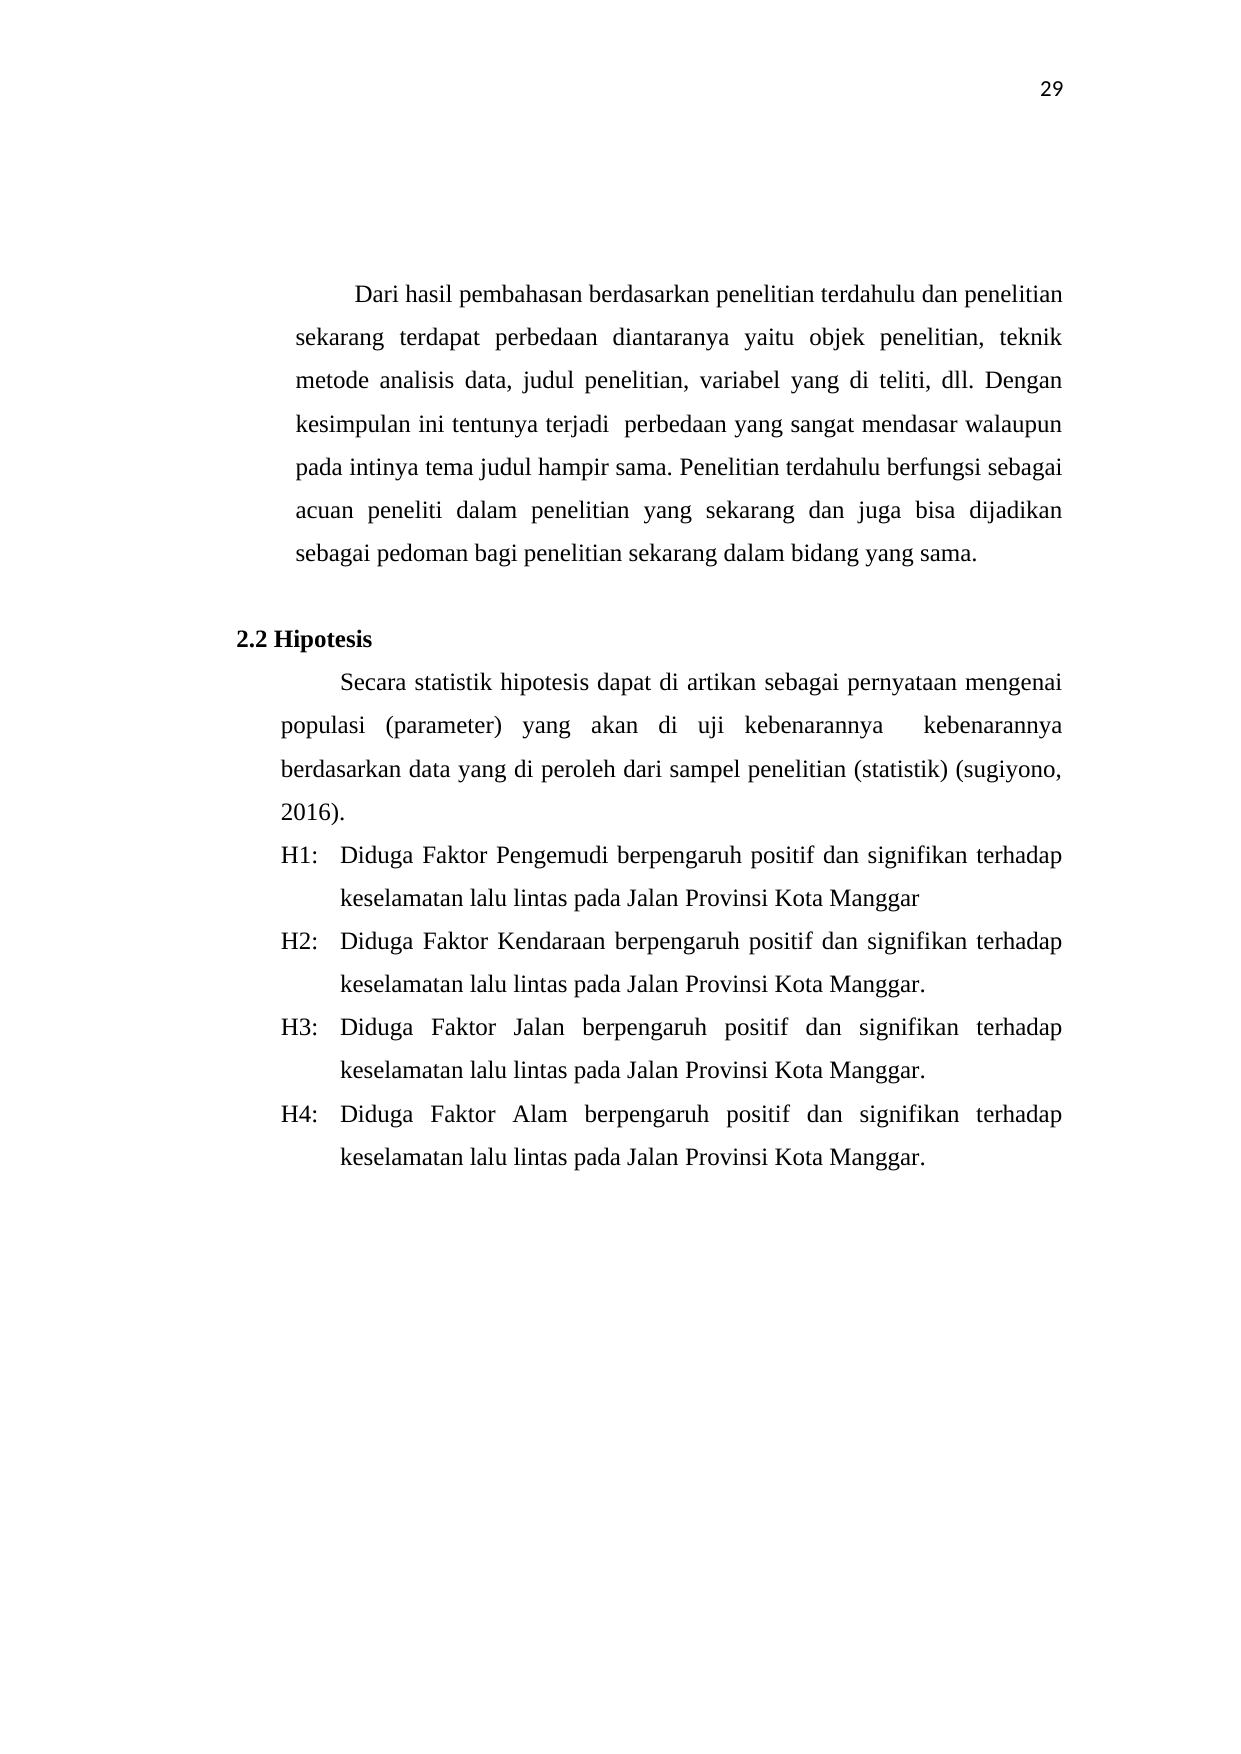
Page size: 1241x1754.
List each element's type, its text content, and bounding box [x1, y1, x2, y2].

text 2.2 Hipotesis [236, 624, 1063, 653]
list Dari hasil pembahasan berdasarkan penelitian terdahulu dan penelitian sekarang terdapat perbedaan diantaranya yaitu objek penelitian, teknik metode analisis data, judul penelitian, variabel yang di teliti, dll. Dengan kesimpulan ini tentunya terjadi perbedaan yang sangat mendasar walaupun pada intinya tema judul hampir sama. Penelitian terdahulu berfungsi sebagai acuan peneliti dalam penelitian yang sekarang dan juga bisa dijadikan sebagai pedoman bagi penelitian sekarang dalam bidang yang sama. [295, 279, 1063, 567]
text H3: Diduga Faktor Jalan berpengaruh positif dan signifikan terhadap keselamatan lalu lintas pada Jalan Provinsi Kota Manggar. [281, 1012, 1063, 1084]
text H2: Diduga Faktor Kendaraan berpengaruh positif dan signifikan terhadap keselamatan lalu lintas pada Jalan Provinsi Kota Manggar. [281, 926, 1063, 998]
text Secara statistik hipotesis dapat di artikan sebagai pernyataan mengenai populasi (parameter) yang akan di uji kebenarannya kebenarannya berdasarkan data yang di peroleh dari sampel penelitian (statistik) (sugiyono, 2016). [281, 667, 1063, 826]
text H1: Diduga Faktor Pengemudi berpengaruh positif dan signifikan terhadap keselamatan lalu lintas pada Jalan Provinsi Kota Manggar [281, 840, 1063, 912]
text H4: Diduga Faktor Alam berpengaruh positif dan signifikan terhadap keselamatan lalu lintas pada Jalan Provinsi Kota Manggar. [281, 1099, 1063, 1171]
